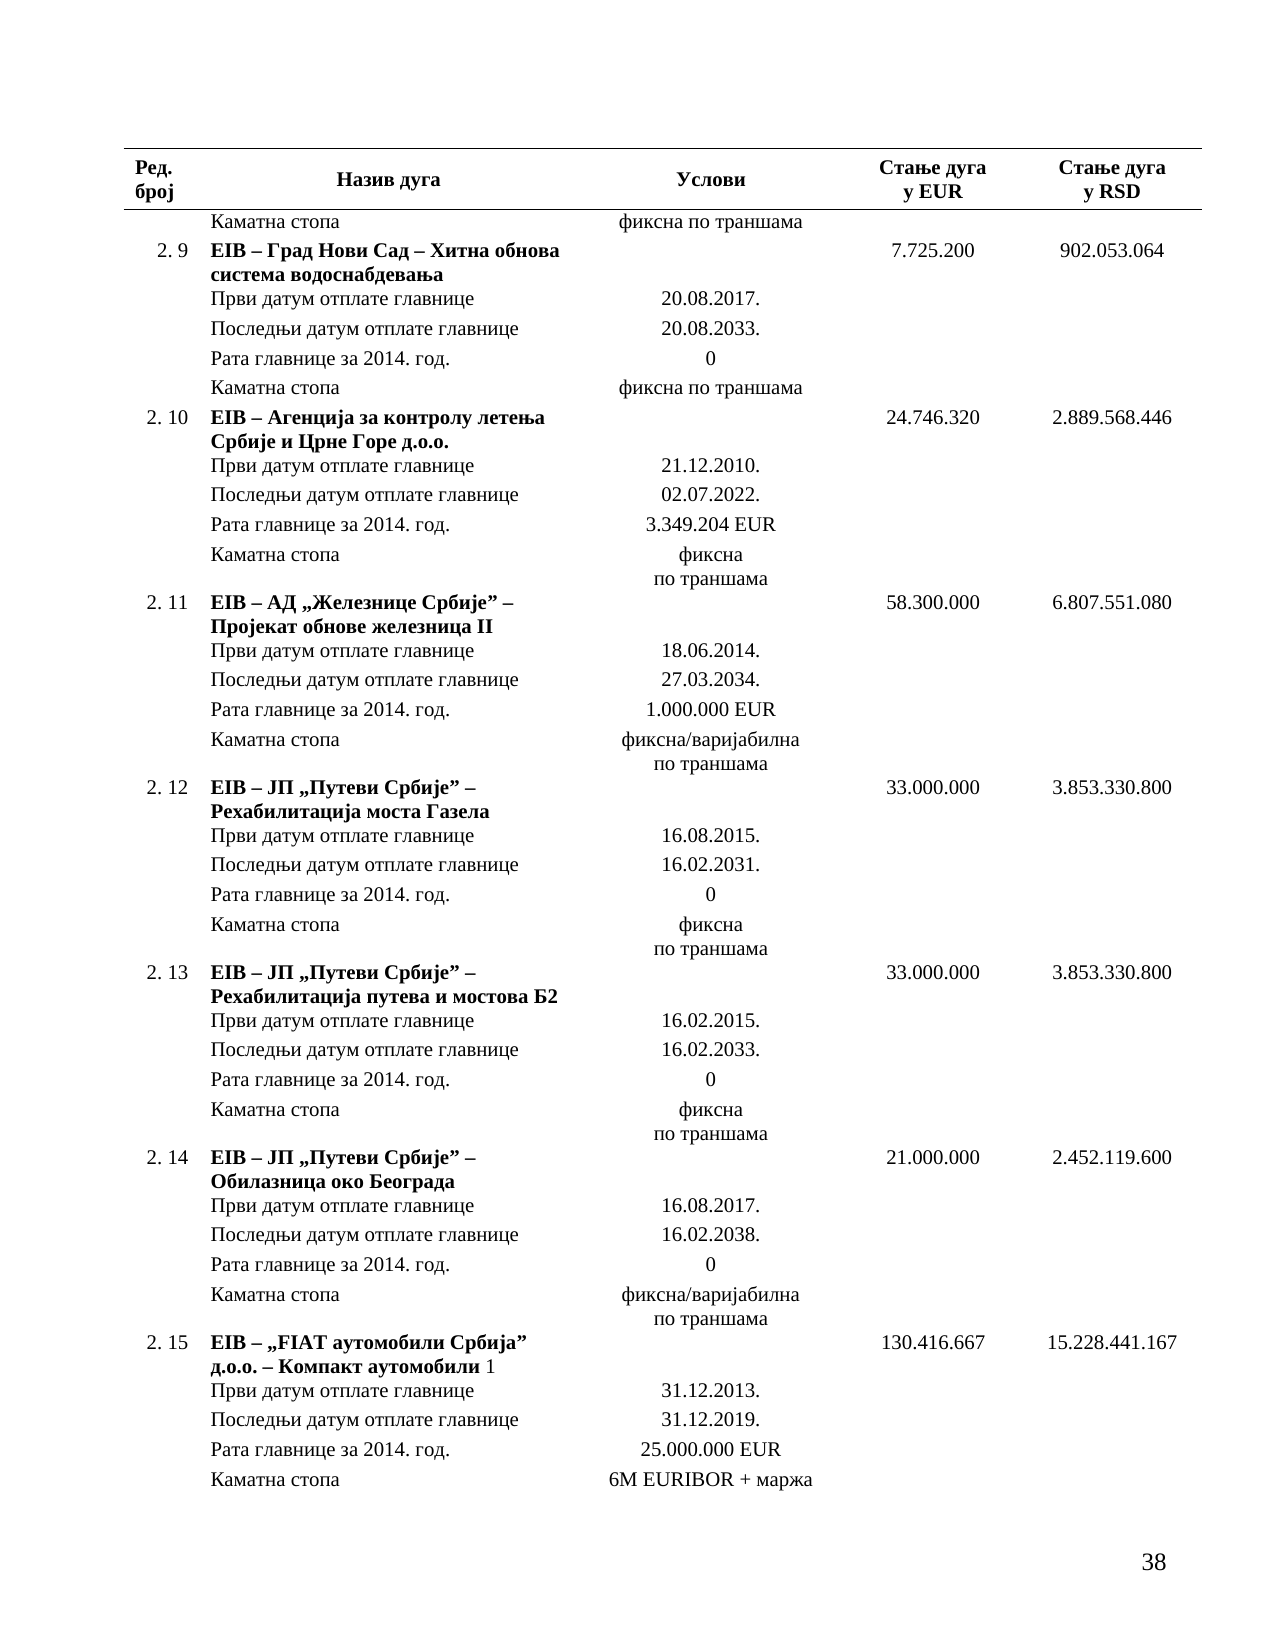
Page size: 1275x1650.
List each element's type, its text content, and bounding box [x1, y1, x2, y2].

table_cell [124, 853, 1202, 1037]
table_header Ред. број [124, 149, 199, 209]
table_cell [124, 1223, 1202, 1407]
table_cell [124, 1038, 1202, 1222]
table_header Назив дуга [199, 149, 578, 209]
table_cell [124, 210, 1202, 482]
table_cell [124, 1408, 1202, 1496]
table_header Стање дуга у RSD [1022, 149, 1202, 209]
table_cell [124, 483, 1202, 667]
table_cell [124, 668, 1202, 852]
table_header Стање дуга у EUR [843, 149, 1022, 209]
table_header Услови [578, 149, 843, 209]
